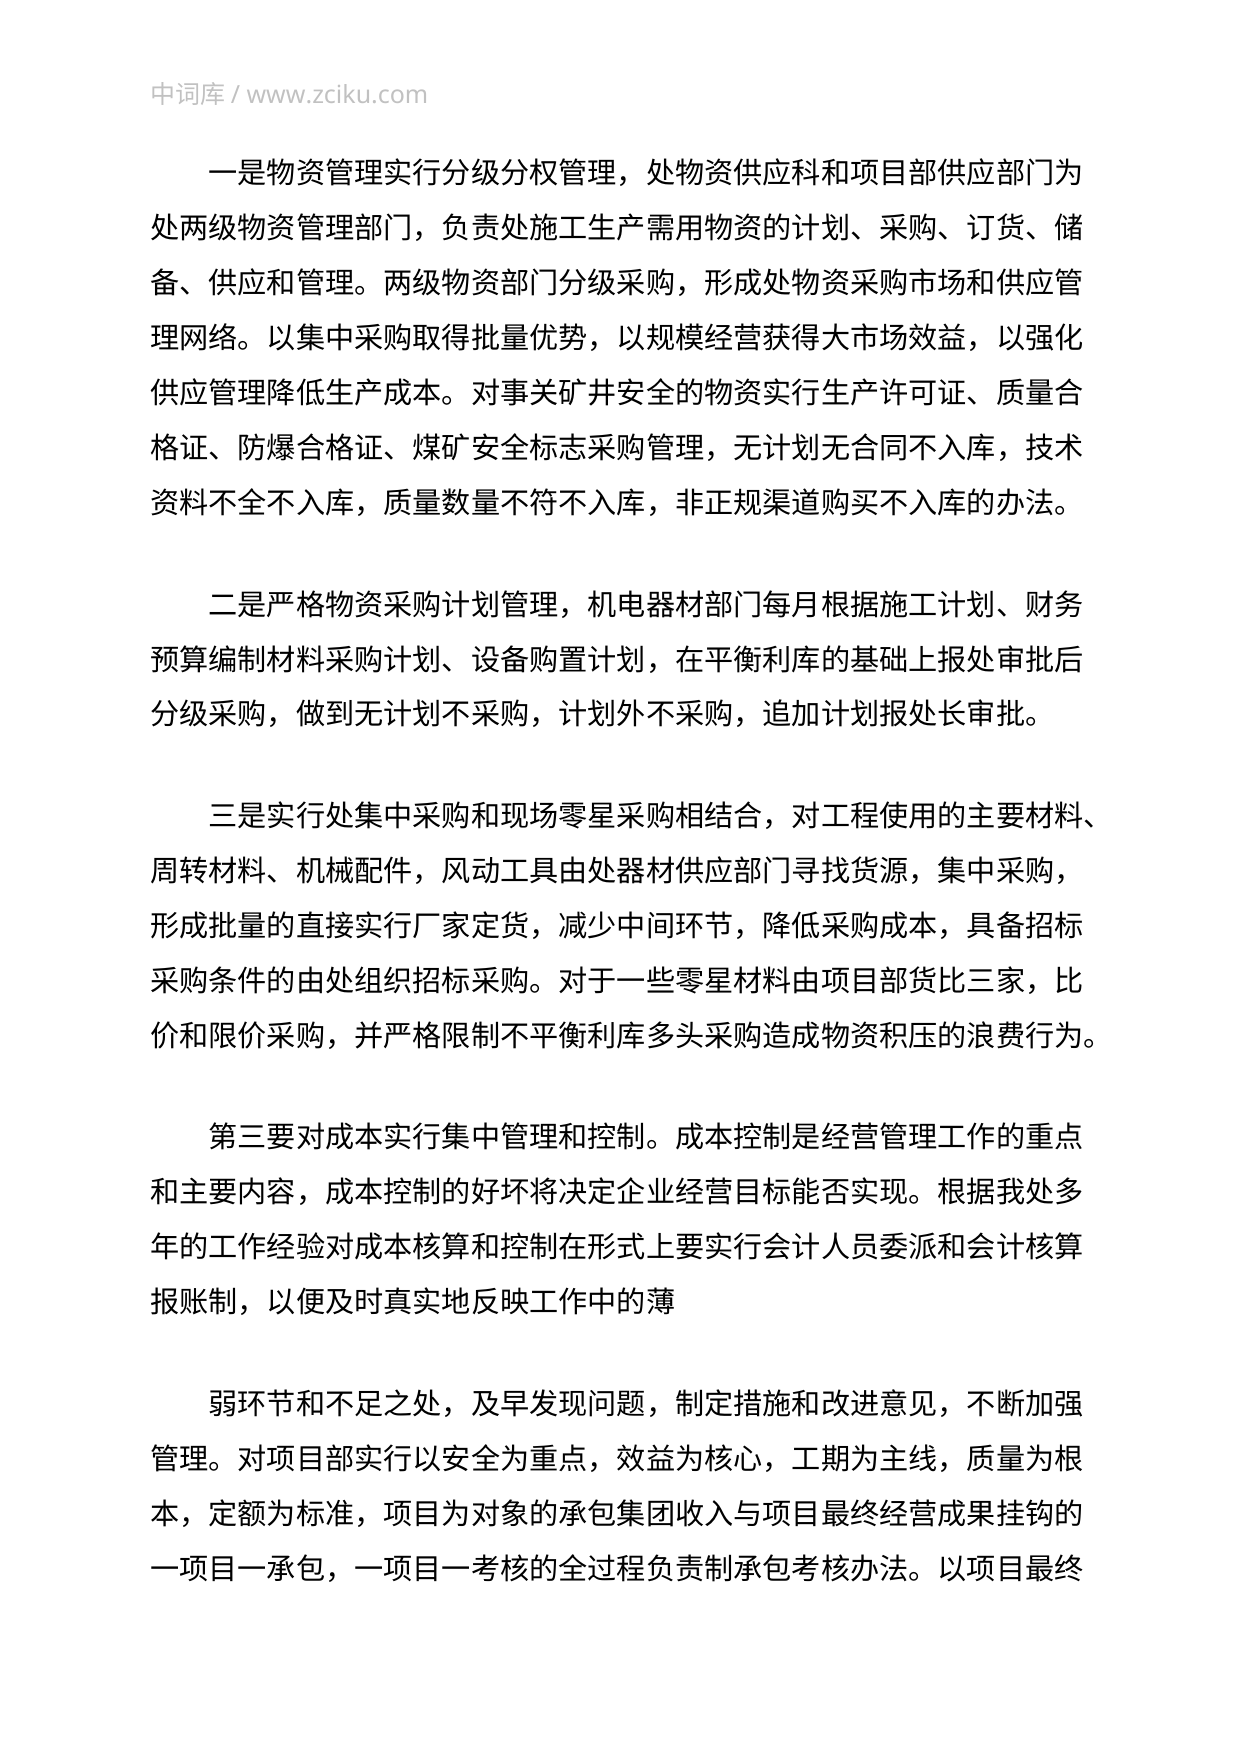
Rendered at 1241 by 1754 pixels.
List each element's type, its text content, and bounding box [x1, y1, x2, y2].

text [150, 1381, 1090, 1587]
text 第三要对成本实行集中管理和控制。成本控制是经营管理工作的重点和主要内容，成本控制的好坏将决定企业经营目标能否实现。根据我处多年的工作经验对成本核算和控制在形式上要实行会计人员委派和会计核算报账制，以便及时真实地反映工作中的薄 [150, 1114, 1090, 1321]
text 三是实行处集中采购和现场零星采购相结合，对工程使用的主要材料、周转材料、机械配件，风动工具由处器材供应部门寻找货源，集中采购，形成批量的直接实行厂家定货，减少中间环节，降低采购成本，具备招标采购条件的由处组织招标采购。对于一些零星材料由项目部货比三家，比价和限价采购，并严格限制不平衡利库多头采购造成物资积压的浪费行为。 [150, 793, 1090, 1054]
text 一是物资管理实行分级分权管理，处物资供应科和项目部供应部门为处两级物资管理部门，负责处施工生产需用物资的计划、采购、订货、储备、供应和管理。两级物资部门分级采购，形成处物资采购市场和供应管理网络。以集中采购取得批量优势，以规模经营获得大市场效益，以强化供应管理降低生产成本。对事关矿井安全的物资实行生产许可证、质量合格证、防爆合格证、煤矿安全标志采购管理，无计划无合同不入库，技术资料不全不入库，质量数量不符不入库，非正规渠道购买不入库的办法。 [150, 150, 1090, 522]
text 二是严格物资采购计划管理，机电器材部门每月根据施工计划、财务预算编制材料采购计划、设备购置计划，在平衡利库的基础上报处审批后分级采购，做到无计划不采购，计划外不采购，追加计划报处长审批。 [150, 581, 1090, 733]
